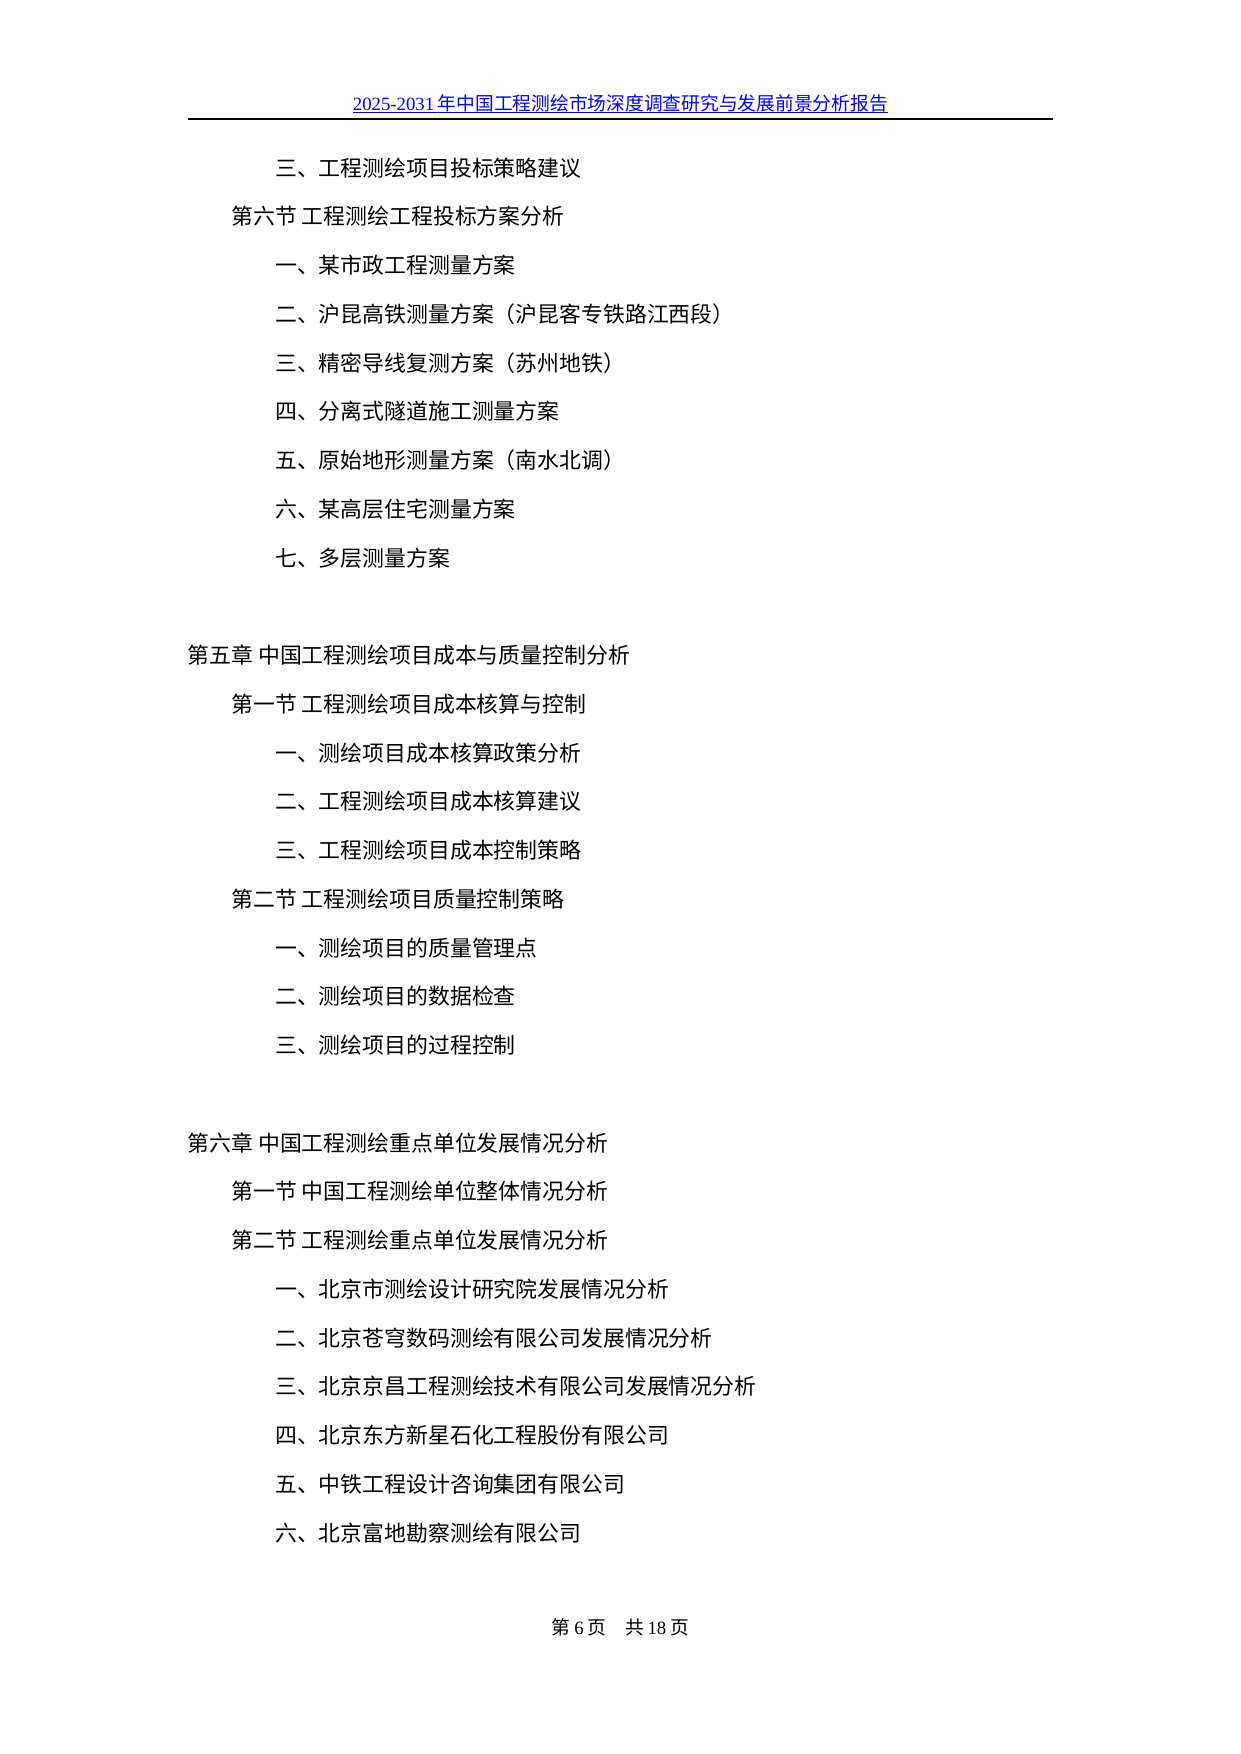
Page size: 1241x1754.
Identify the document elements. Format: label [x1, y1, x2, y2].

text [187, 150, 1053, 1548]
